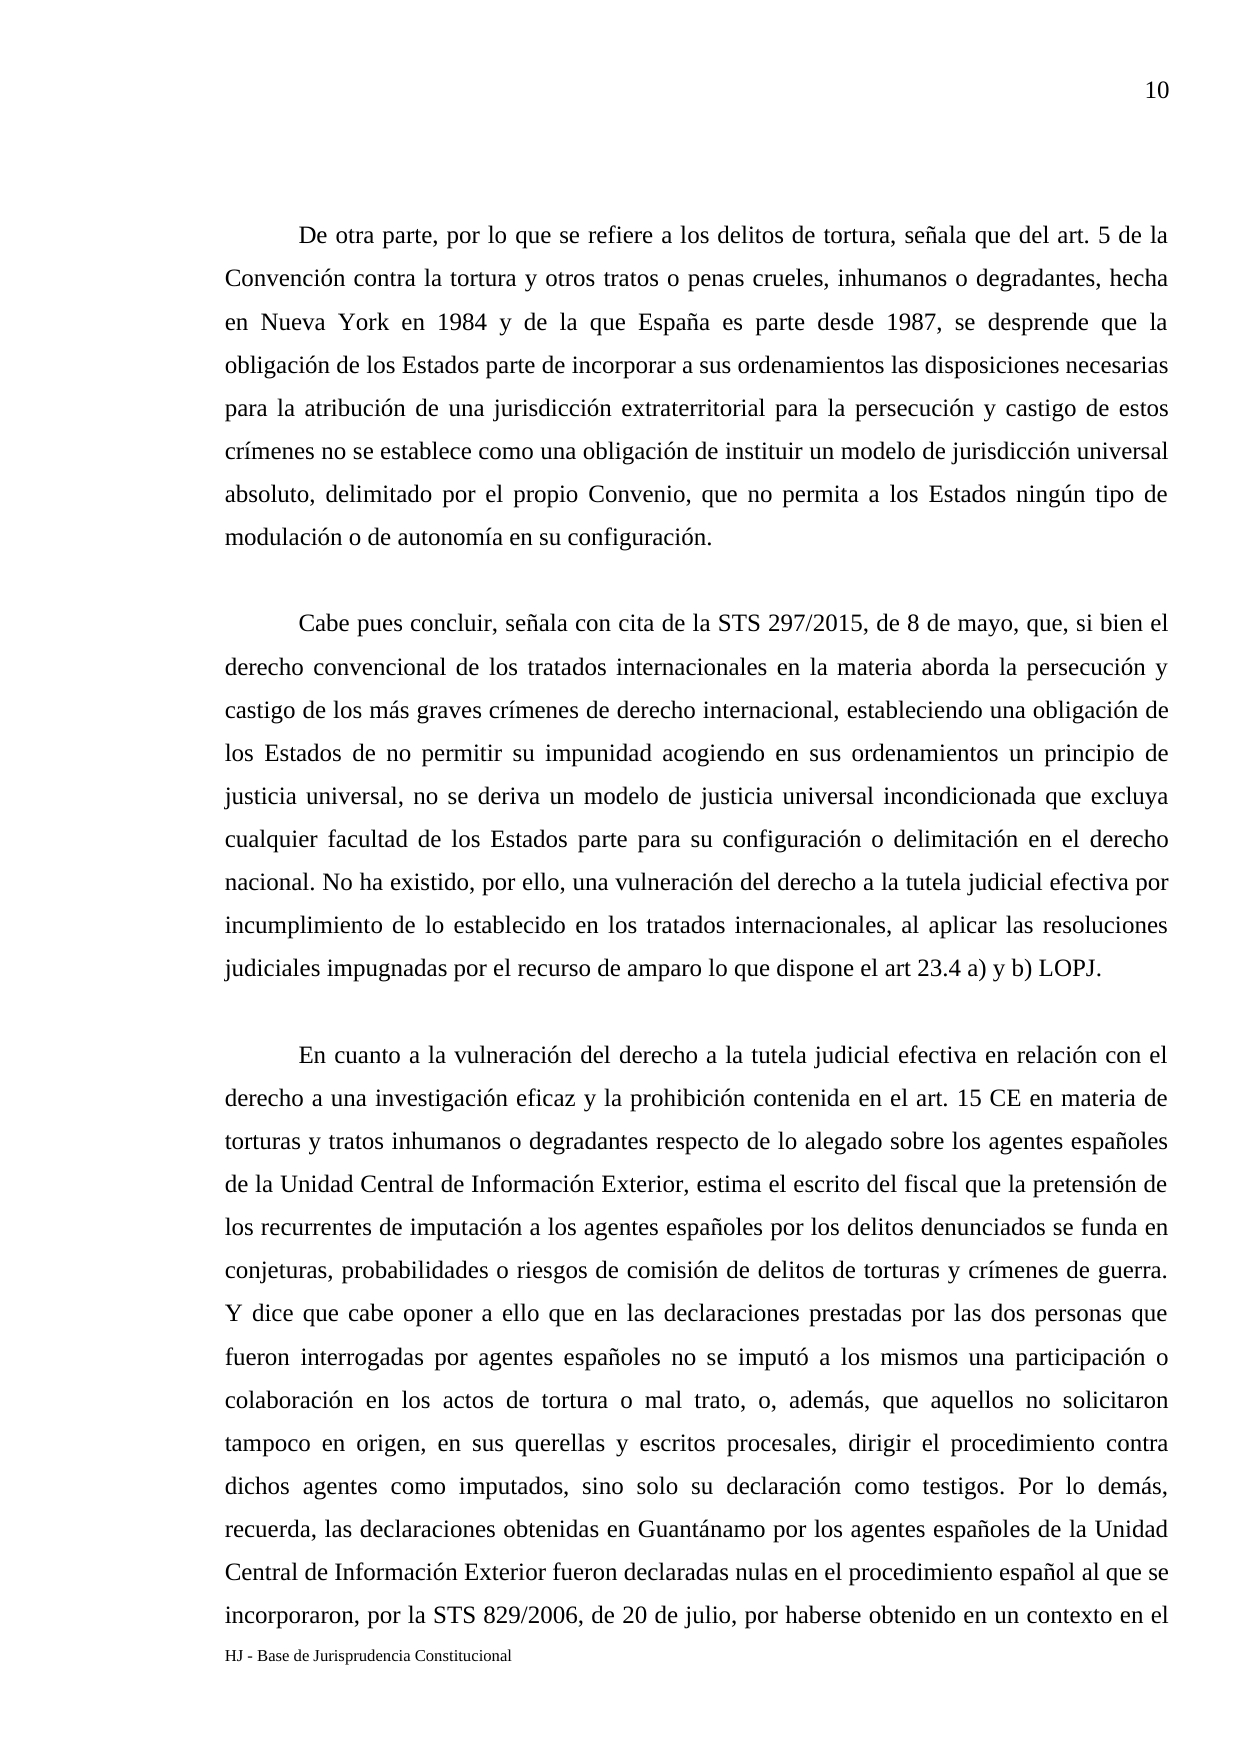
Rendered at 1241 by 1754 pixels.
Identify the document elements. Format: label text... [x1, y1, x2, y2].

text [224, 1040, 1169, 1629]
text Cabe pues concluir, señala con cita de la STS 297/2015, de 8 de mayo, que, si bien el derecho convencional de los tratados internacionales en la materia aborda la persecución y castigo de los más graves crímenes de derecho internacional, estableciendo una obligación de los Estados de no permitir su impunidad acogiendo en sus ordenamientos un principio de justicia universal, no se deriva un modelo de justicia universal incondicionada que excluya cualquier facultad de los Estados parte para su configuración o delimitación en el derecho nacional. No ha existido, por ello, una vulneración del derecho a la tutela judicial efectiva por incumplimiento de lo establecido en los tratados internacionales, al aplicar las resoluciones judiciales impugnadas por el recurso de amparo lo que dispone el art 23.4 a) y b) LOPJ. [224, 608, 1169, 982]
text De otra parte, por lo que se refiere a los delitos de tortura, señala que del art. 5 de la Convención contra la tortura y otros tratos o penas crueles, inhumanos o degradantes, hecha en Nueva York en 1984 y de la que España es parte desde 1987, se desprende que la obligación de los Estados parte de incorporar a sus ordenamientos las disposiciones necesarias para la atribución de una jurisdicción extraterritorial para la persecución y castigo de estos crímenes no se establece como una obligación de instituir un modelo de jurisdicción universal absoluto, delimitado por el propio Convenio, que no permita a los Estados ningún tipo de modulación o de autonomía en su configuración. [224, 220, 1169, 551]
